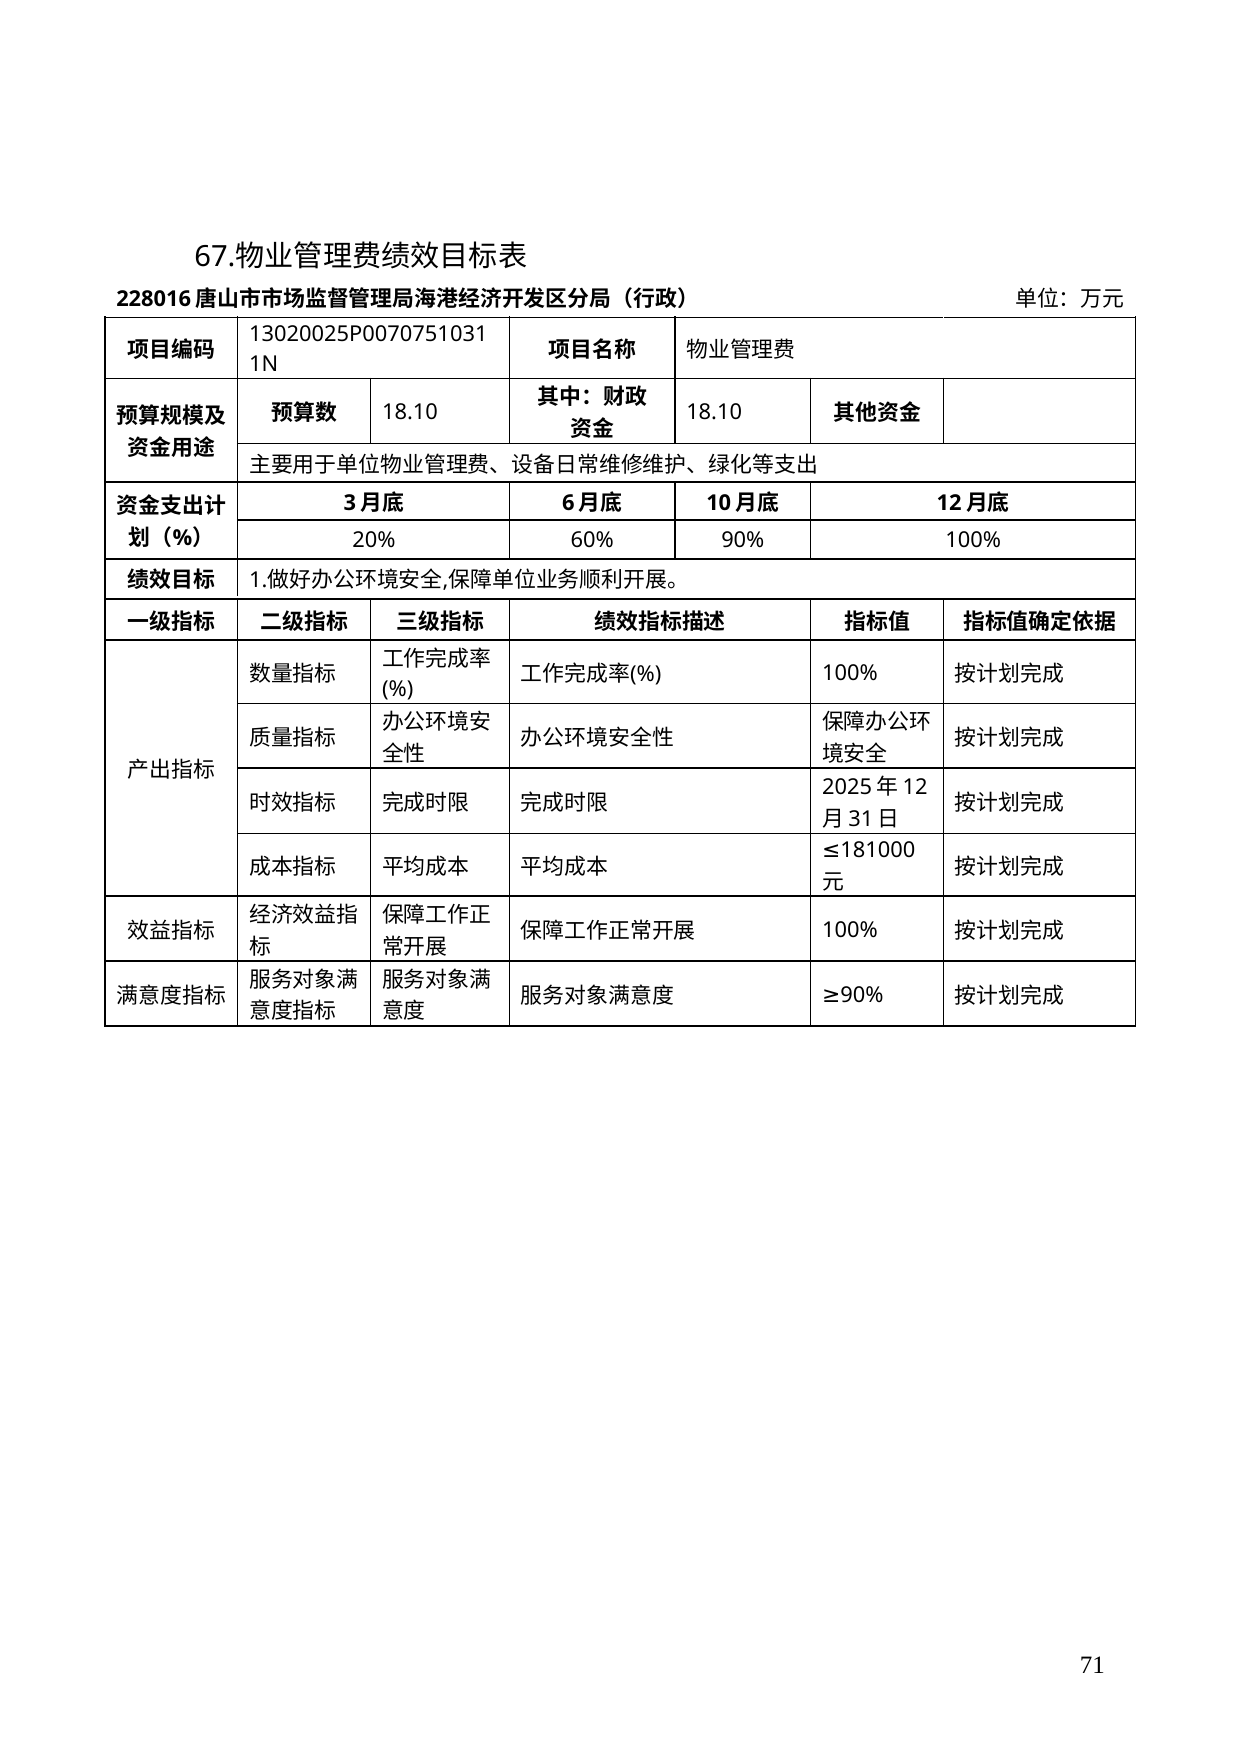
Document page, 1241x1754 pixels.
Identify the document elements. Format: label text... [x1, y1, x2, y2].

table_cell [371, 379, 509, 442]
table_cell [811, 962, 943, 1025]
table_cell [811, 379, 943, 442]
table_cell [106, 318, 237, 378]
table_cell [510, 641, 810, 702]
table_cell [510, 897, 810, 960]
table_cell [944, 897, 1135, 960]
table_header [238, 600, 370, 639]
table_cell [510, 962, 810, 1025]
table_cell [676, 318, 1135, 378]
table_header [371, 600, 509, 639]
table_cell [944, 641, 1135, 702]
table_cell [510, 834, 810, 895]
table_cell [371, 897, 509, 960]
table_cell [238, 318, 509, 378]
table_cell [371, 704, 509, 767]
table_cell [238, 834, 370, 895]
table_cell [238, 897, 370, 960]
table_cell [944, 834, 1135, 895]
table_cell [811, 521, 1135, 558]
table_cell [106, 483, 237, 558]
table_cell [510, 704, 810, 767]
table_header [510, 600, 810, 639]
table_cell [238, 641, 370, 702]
text 67.物业管理费绩效目标表 [136, 235, 1104, 275]
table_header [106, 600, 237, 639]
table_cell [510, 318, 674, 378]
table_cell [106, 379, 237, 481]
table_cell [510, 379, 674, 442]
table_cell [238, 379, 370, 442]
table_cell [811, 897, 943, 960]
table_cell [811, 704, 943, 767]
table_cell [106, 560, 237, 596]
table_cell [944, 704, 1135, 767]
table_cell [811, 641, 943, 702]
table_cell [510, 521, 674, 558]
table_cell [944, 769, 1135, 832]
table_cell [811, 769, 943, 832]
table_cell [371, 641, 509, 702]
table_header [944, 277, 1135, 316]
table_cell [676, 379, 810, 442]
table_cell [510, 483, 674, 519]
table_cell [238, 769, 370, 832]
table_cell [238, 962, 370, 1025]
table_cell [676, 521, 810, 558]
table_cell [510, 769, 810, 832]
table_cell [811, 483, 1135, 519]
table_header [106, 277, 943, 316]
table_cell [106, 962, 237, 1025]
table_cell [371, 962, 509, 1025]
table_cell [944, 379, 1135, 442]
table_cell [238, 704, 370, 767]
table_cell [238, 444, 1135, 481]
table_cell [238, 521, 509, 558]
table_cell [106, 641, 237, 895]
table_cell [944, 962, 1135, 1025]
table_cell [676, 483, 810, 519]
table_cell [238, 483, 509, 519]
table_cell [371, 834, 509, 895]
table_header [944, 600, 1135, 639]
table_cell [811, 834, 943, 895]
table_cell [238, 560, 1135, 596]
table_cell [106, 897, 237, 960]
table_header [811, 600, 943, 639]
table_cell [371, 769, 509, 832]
